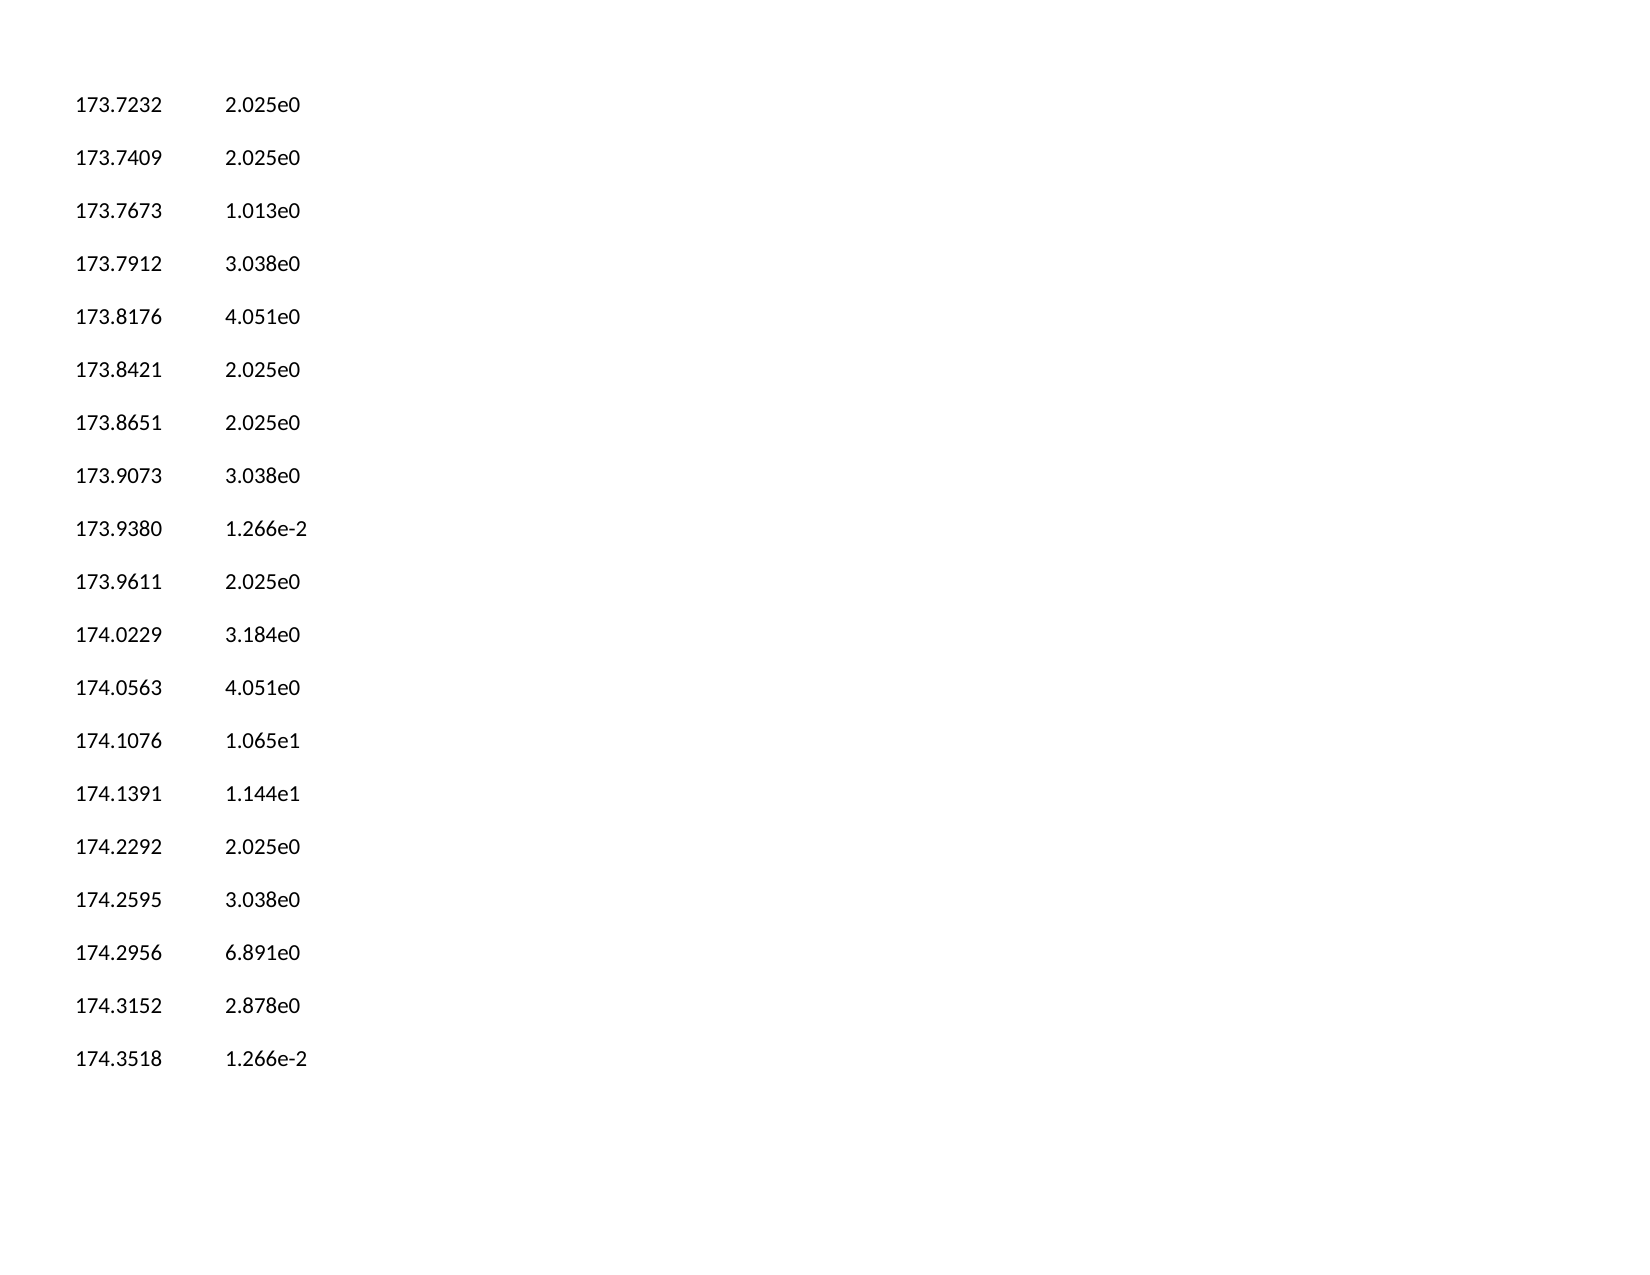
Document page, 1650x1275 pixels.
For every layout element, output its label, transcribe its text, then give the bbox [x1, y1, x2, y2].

text 174.1391 1.144e1 [75, 779, 1563, 807]
text 173.7232 2.025e0 [75, 90, 1563, 118]
text 174.2956 6.891e0 [75, 938, 1563, 966]
text 173.7912 3.038e0 [75, 249, 1563, 277]
text 174.1076 1.065e1 [75, 726, 1563, 754]
text 173.7409 2.025e0 [75, 143, 1563, 171]
text 173.9611 2.025e0 [75, 567, 1563, 595]
text 174.2292 2.025e0 [75, 832, 1563, 860]
text 174.3518 1.266e-2 [75, 1044, 1563, 1072]
text 174.0563 4.051e0 [75, 673, 1563, 701]
text 173.8421 2.025e0 [75, 355, 1563, 383]
text 173.8176 4.051e0 [75, 302, 1563, 330]
text 174.2595 3.038e0 [75, 885, 1563, 913]
text 173.9380 1.266e-2 [75, 514, 1563, 542]
text 173.9073 3.038e0 [75, 461, 1563, 489]
text 173.7673 1.013e0 [75, 196, 1563, 224]
text 174.0229 3.184e0 [75, 620, 1563, 648]
text 173.8651 2.025e0 [75, 408, 1563, 436]
text 174.3152 2.878e0 [75, 991, 1563, 1019]
